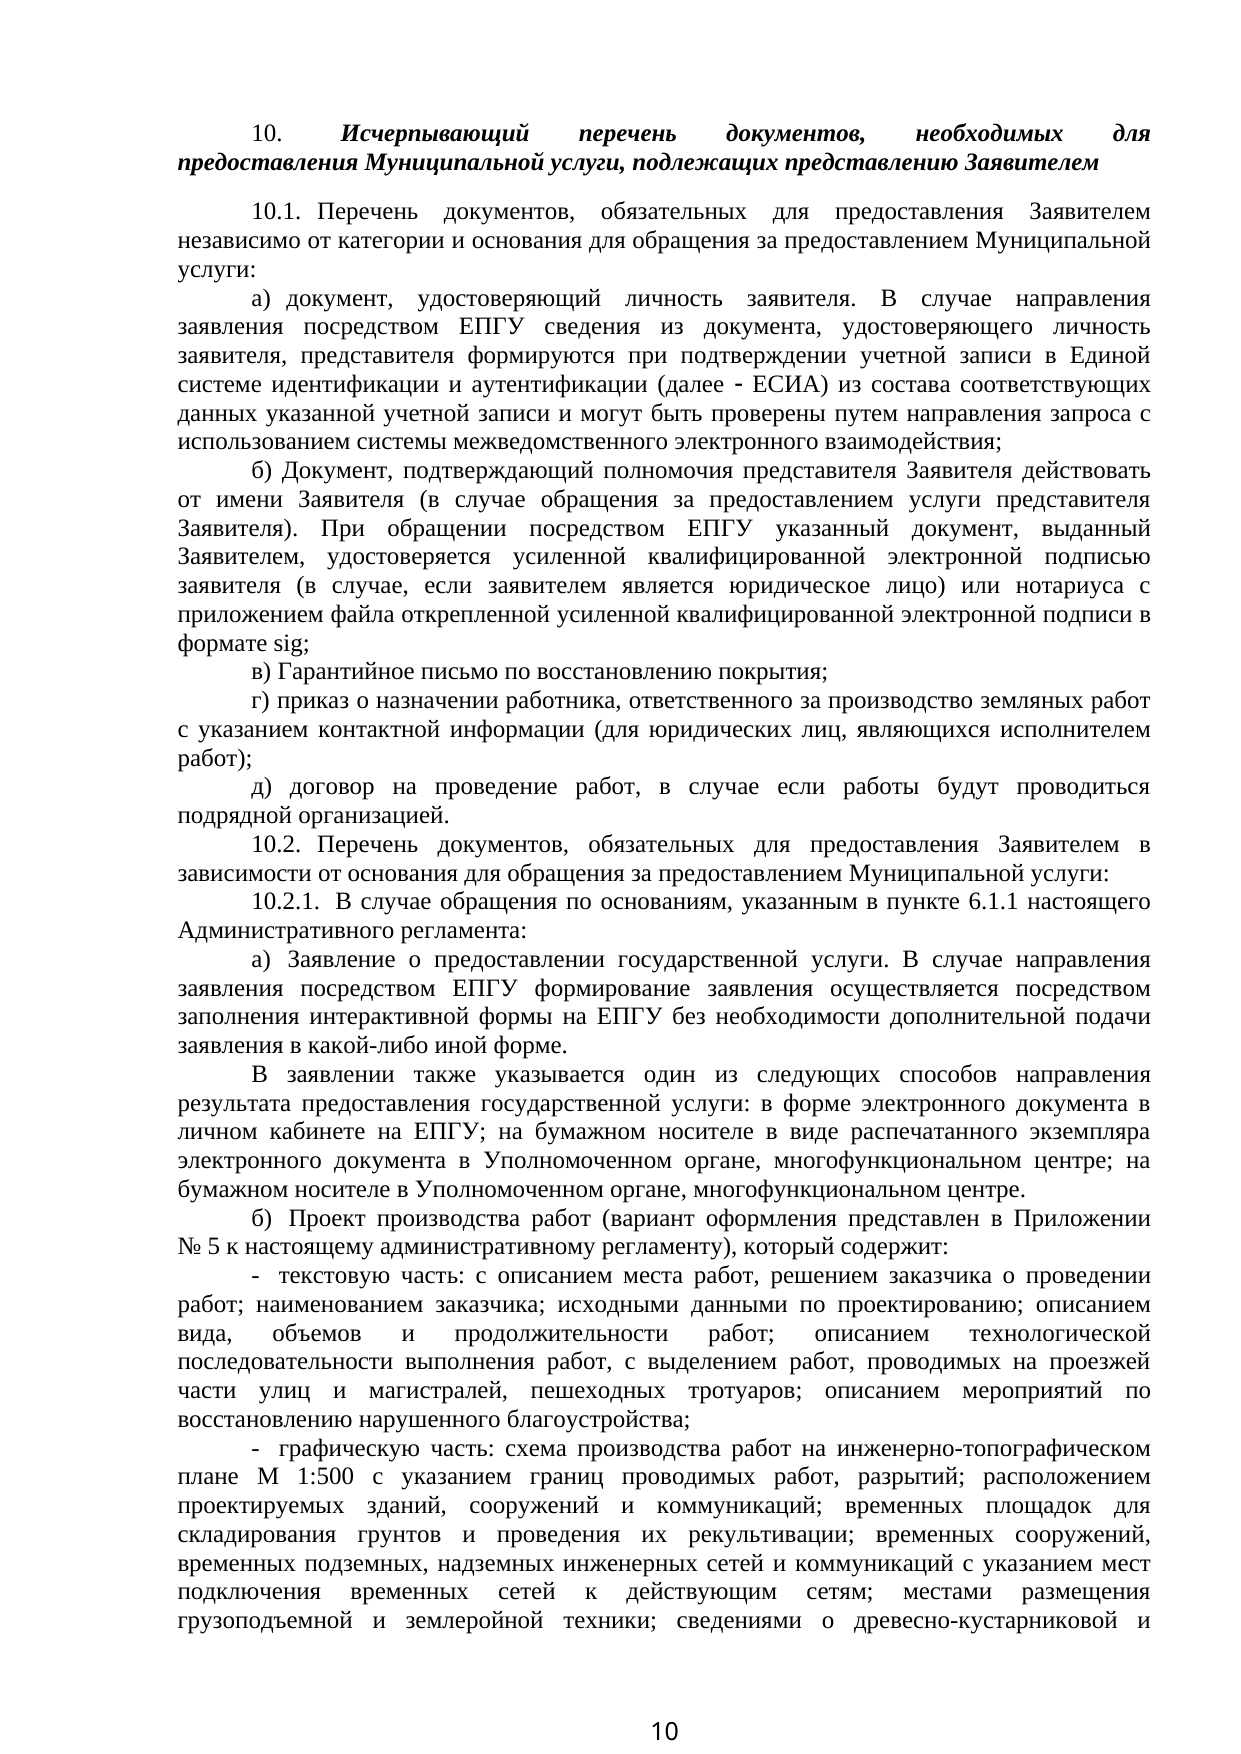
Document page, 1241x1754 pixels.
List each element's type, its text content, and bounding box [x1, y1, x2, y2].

text в) Гарантийное письмо по восстановлению покрытия; [177, 656, 1152, 685]
text д) договор на проведение работ, в случае если работы будут проводиться подрядной организацией. [177, 771, 1152, 829]
text г) приказ о назначении работника, ответственного за производство земляных работ с указанием контактной информации (для юридических лиц, являющихся исполнителем работ); [177, 685, 1152, 771]
list Исчерпывающий перечень документов, необходимых для предоставления Муниципальной услуги, подлежащих представлению Заявителем [177, 118, 1152, 176]
text б) Проект производства работ (вариант оформления представлен в Приложении № 5 к настоящему административному регламенту), который содержит: [177, 1203, 1152, 1260]
text а) документ, удостоверяющий личность заявителя. В случае направления заявления посредством ЕПГУ сведения из документа, удостоверяющего личность заявителя, представителя формируются при подтверждении учетной записи в Единой системе идентификации и аутентификации (далее ЕСИА) из состава соответствующих данных указанной учетной записи и могут быть проверены путем направления запроса с использованием системы межведомственного электронного взаимодействия; [177, 283, 1152, 455]
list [177, 1433, 1152, 1634]
list Перечень документов, обязательных для предоставления Заявителем в зависимости от основания для обращения за предоставлением Муниципальной услуги: [177, 829, 1152, 886]
text а) Заявление о предоставлении государственной услуги. В случае направления заявления посредством ЕПГУ формирование заявления осуществляется посредством заполнения интерактивной формы на ЕПГУ без необходимости дополнительной подачи заявления в какой-либо иной форме. [177, 944, 1152, 1059]
text В заявлении также указывается один из следующих способов направления результата предоставления государственной услуги: в форме электронного документа в личном кабинете на ЕПГУ; на бумажном носителе в виде распечатанного экземпляра электронного документа в Уполномоченном органе, многофункциональном центре; на бумажном носителе в Уполномоченном органе, многофункциональном центре. [177, 1059, 1152, 1203]
list Перечень документов, обязательных для предоставления Заявителем независимо от категории и основания для обращения за предоставлением Муниципальной услуги: [177, 196, 1152, 283]
list текстовую часть: с описанием места работ, решением заказчика о проведении работ; наименованием заказчика; исходными данными по проектированию; описанием вида, объемов и продолжительности работ; описанием технологической последовательности выполнения работ, с выделением работ, проводимых на проезжей части улиц и магистралей, пешеходных тротуаров; описанием мероприятий по восстановлению нарушенного благоустройства; [177, 1260, 1152, 1433]
text б) Документ, подтверждающий полномочия представителя Заявителя действовать от имени Заявителя (в случае обращения за предоставлением услуги представителя Заявителя). При обращении посредством ЕПГУ указанный документ, выданный Заявителем, удостоверяется усиленной квалифицированной электронной подписью заявителя (в случае, если заявителем является юридическое лицо) или нотариуса с приложением файла открепленной усиленной квалифицированной электронной подписи в формате sig; [177, 455, 1152, 656]
list В случае обращения по основаниям, указанным в пункте 6.1.1 настоящего Административного регламента: [177, 886, 1152, 944]
